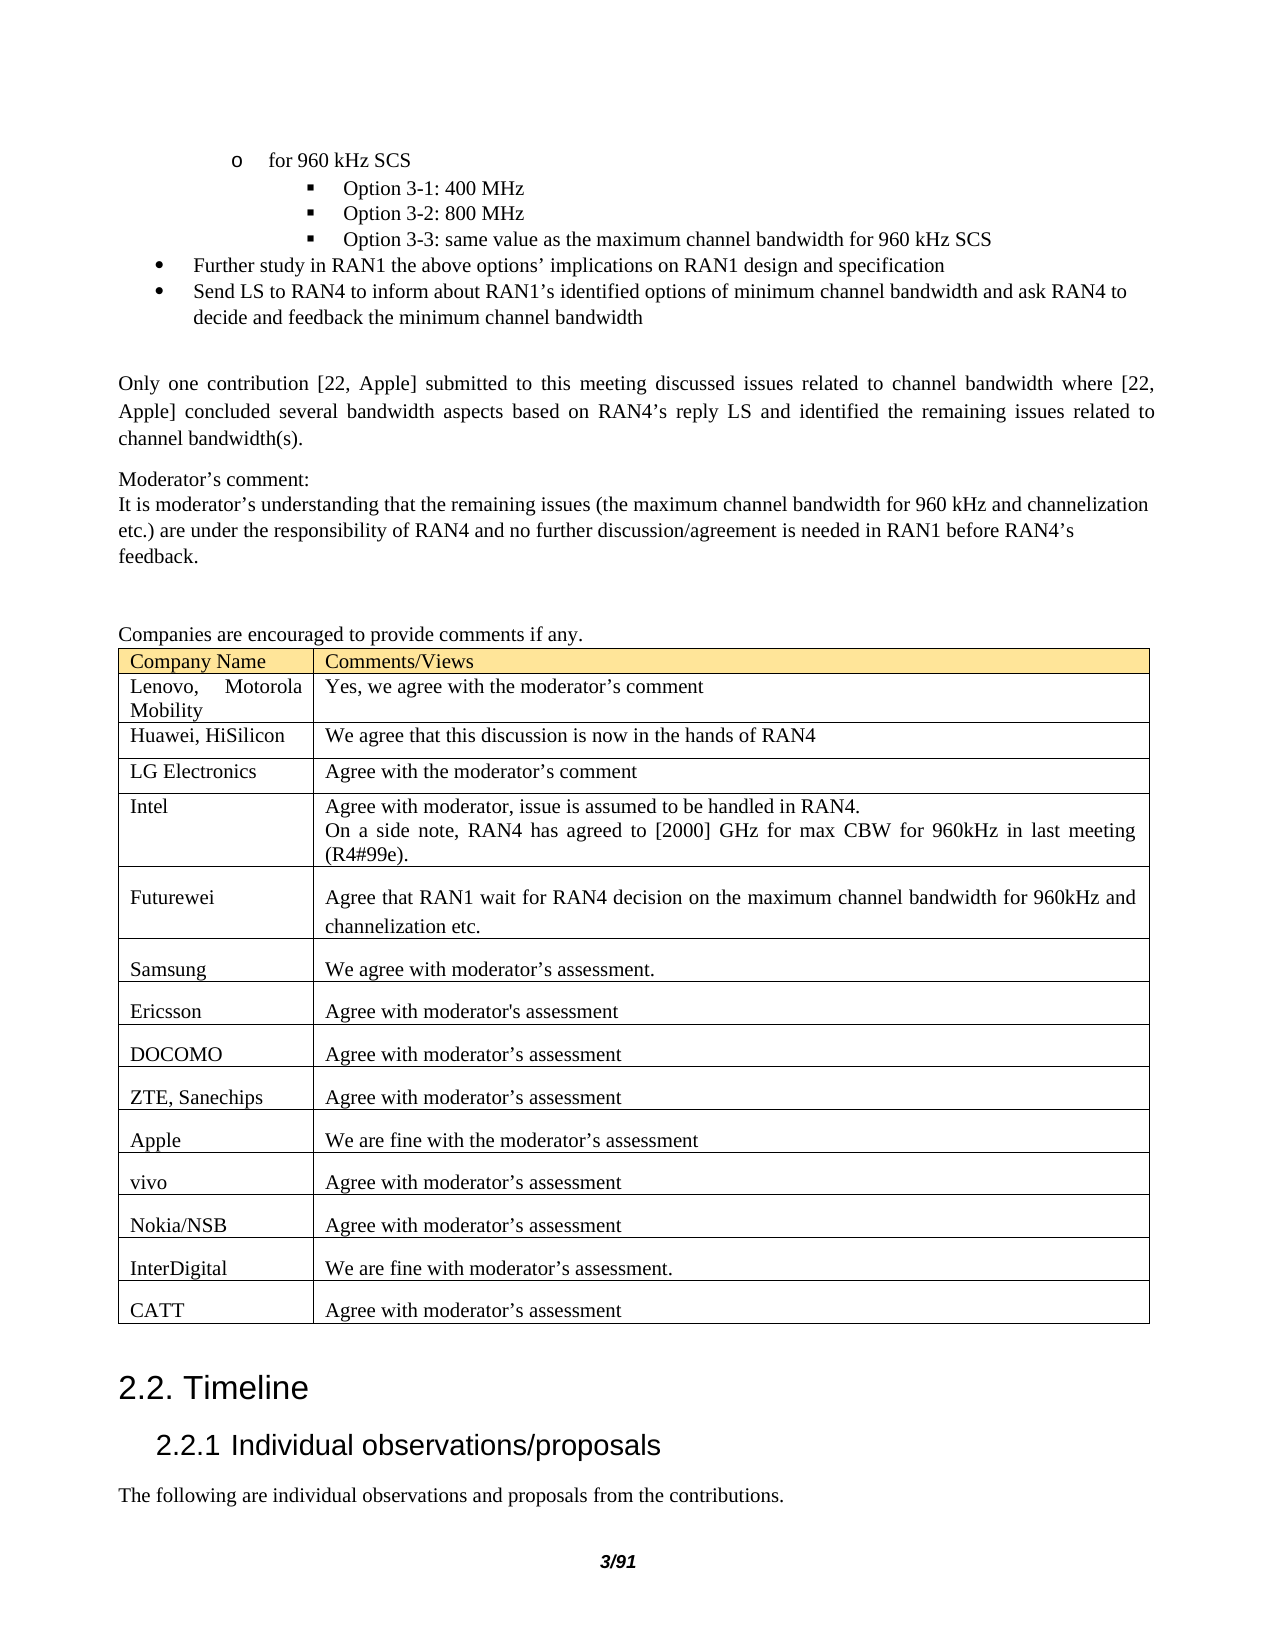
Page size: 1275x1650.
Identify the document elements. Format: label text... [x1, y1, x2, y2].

table_cell CATT [119, 1281, 313, 1322]
table_cell We agree that this discussion is now in the hands of RAN4 [314, 723, 1149, 758]
text It is moderator’s understanding that the remaining issues (the maximum channel bandwidth for 960 kHz and channelization etc.) are under the responsibility of RAN4 and no further discussion/agreement is needed in RAN1 before RAN4’s feedback. [118, 492, 1157, 568]
table_header Comments/Views [314, 649, 1149, 673]
table_cell Samsung [119, 939, 313, 981]
table_cell LG Electronics [119, 759, 313, 793]
table_cell Nokia/NSB [119, 1195, 313, 1237]
text Only one contribution [22, Apple] submitted to this meeting discussed issues related to channel bandwidth where [22, Apple] concluded several bandwidth aspects based on RAN4’s reply LS and identified the remaining issues related to channel bandwidth(s). [118, 371, 1157, 450]
text Companies are encouraged to provide comments if any. [118, 622, 1157, 646]
list Further study in RAN1 the above options’ implications on RAN1 design and specification [156, 253, 1157, 277]
table_cell Apple [119, 1110, 313, 1152]
table_cell InterDigital [119, 1238, 313, 1280]
table_cell Huawei, HiSilicon [119, 723, 313, 758]
list Option 3-3: same value as the maximum channel bandwidth for 960 kHz SCS [306, 227, 1157, 251]
list Send LS to RAN4 to inform about RAN1’s identified options of minimum channel bandwidth and ask RAN4 to decide and feedback the minimum channel bandwidth [156, 279, 1157, 329]
list for 960 kHz SCS [231, 148, 1157, 173]
table_cell Agree with moderator’s assessment [314, 1281, 1149, 1322]
list Option 3-1: 400 MHz [306, 175, 1157, 199]
subtitle Individual observations/proposals [156, 1428, 1157, 1462]
list Option 3-2: 800 MHz [306, 201, 1157, 225]
table_cell Agree with the moderator’s comment [314, 759, 1149, 793]
table_cell Yes, we agree with the moderator’s comment [314, 674, 1149, 722]
table_cell Agree that RAN1 wait for RAN4 decision on the maximum channel bandwidth for 960kHz and channelization etc. [314, 867, 1149, 938]
text The following are individual observations and proposals from the contributions. [118, 1483, 1157, 1507]
table_cell We are fine with moderator’s assessment. [314, 1238, 1149, 1280]
table_cell We agree with moderator’s assessment. [314, 939, 1149, 981]
table_cell We are fine with the moderator’s assessment [314, 1110, 1149, 1152]
table_cell Agree with moderator’s assessment [314, 1153, 1149, 1194]
table_cell Intel [119, 794, 313, 866]
table_cell Agree with moderator’s assessment [314, 1195, 1149, 1237]
table_header Company Name [119, 649, 313, 673]
table_cell Lenovo, Motorola Mobility [119, 674, 313, 722]
table_cell Agree with moderator’s assessment [314, 1067, 1149, 1109]
table_cell Futurewei [119, 867, 313, 938]
subtitle 2.2. Timeline [118, 1368, 1157, 1407]
table_cell DOCOMO [119, 1025, 313, 1066]
table_cell Agree with moderator’s assessment [314, 1025, 1149, 1066]
table_cell ZTE, Sanechips [119, 1067, 313, 1109]
table_cell Agree with moderator, issue is assumed to be handled in RAN4. On a side note, RAN4 has agreed to [2000] GHz for max CBW for 960kHz in last meeting (R4#99e). [314, 794, 1149, 866]
table_cell vivo [119, 1153, 313, 1194]
table_cell Ericsson [119, 982, 313, 1023]
text Moderator’s comment: [118, 466, 1157, 491]
table_cell Agree with moderator's assessment [314, 982, 1149, 1023]
